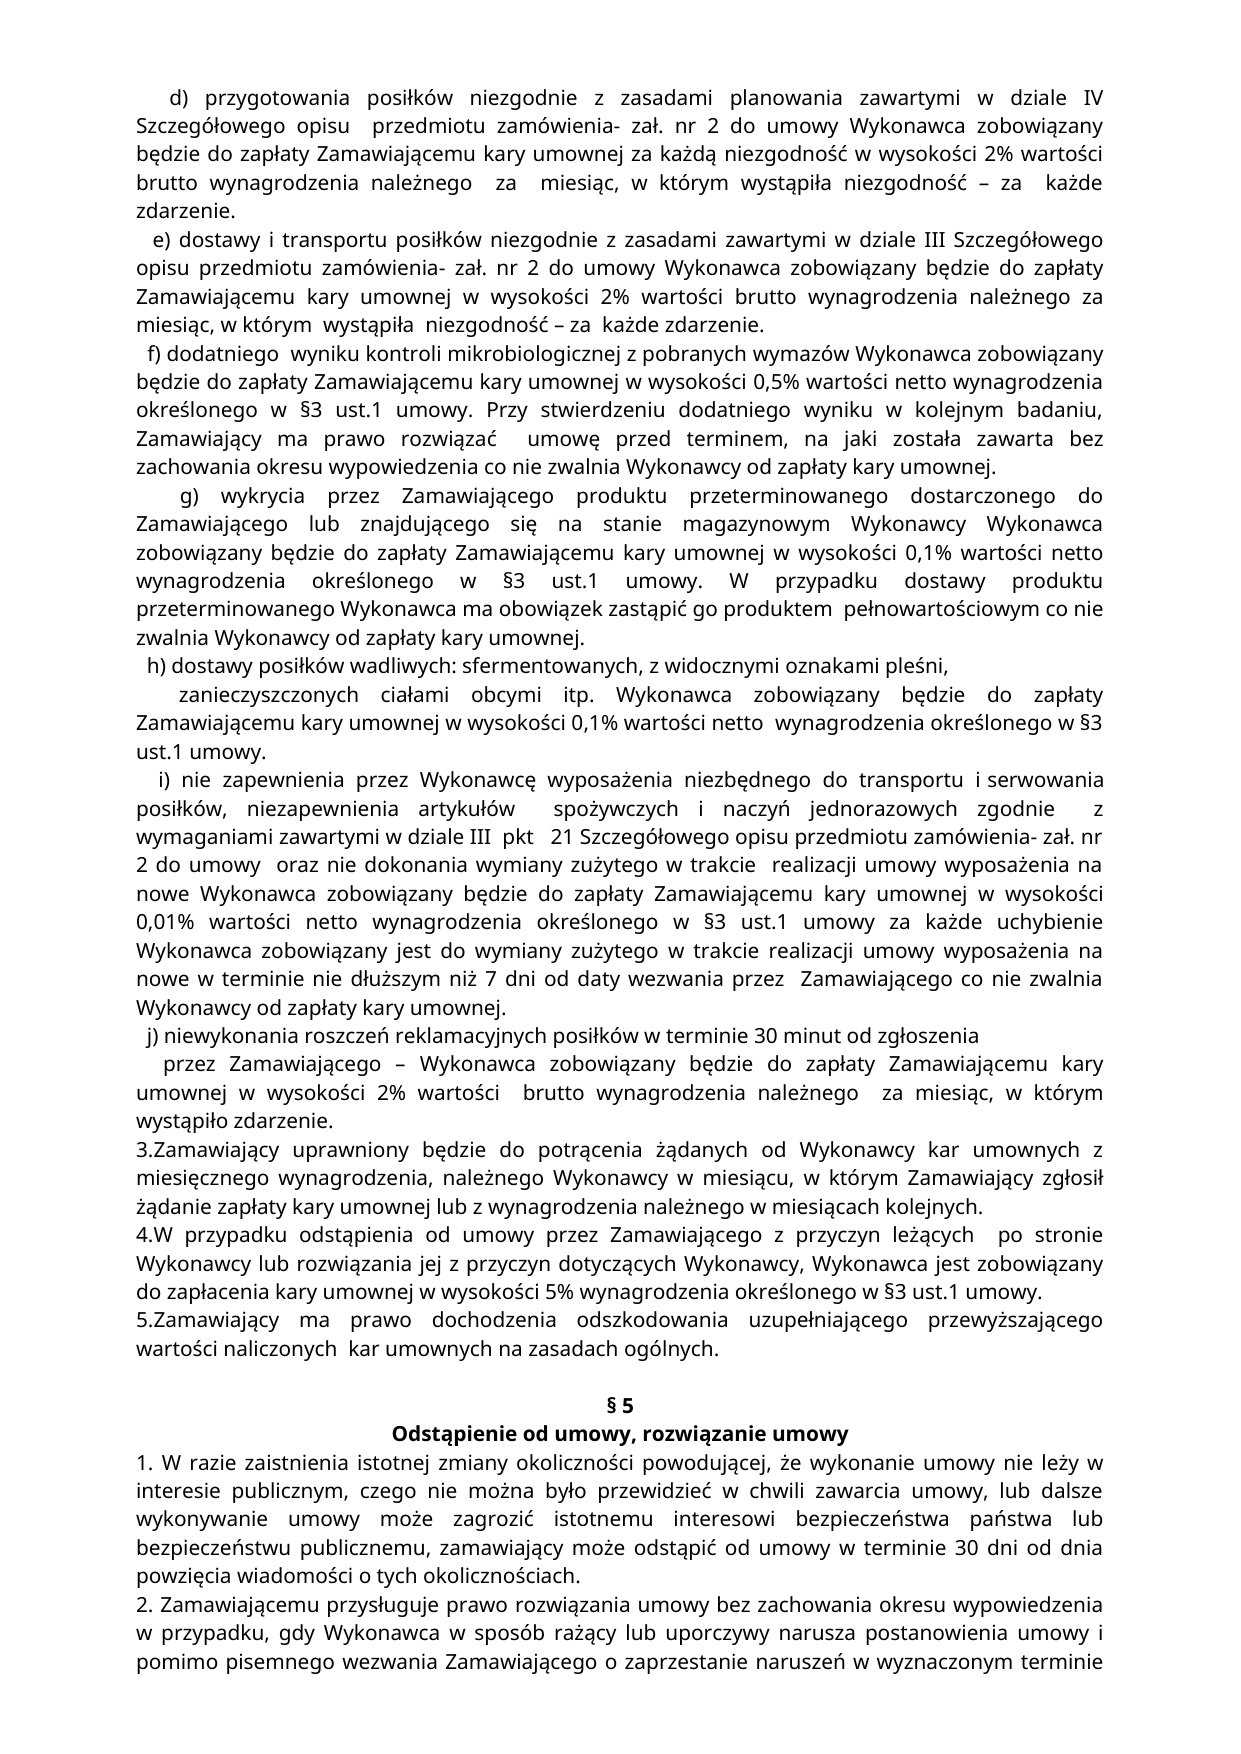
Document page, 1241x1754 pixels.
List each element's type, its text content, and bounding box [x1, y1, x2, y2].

text § 5 [136, 1391, 1104, 1419]
text e) dostawy i transportu posiłków niezgodnie z zasadami zawartymi w dziale III Szczegółowego opisu przedmiotu zamówienia- zał. nr 2 do umowy Wykonawca zobowiązany będzie do zapłaty Zamawiającemu kary umownej w wysokości 2% wartości brutto wynagrodzenia należnego za miesiąc, w którym wystąpiła niezgodność – za każde zdarzenie. [136, 225, 1104, 339]
text j) niewykonania roszczeń reklamacyjnych posiłków w terminie 30 minut od zgłoszenia [136, 1021, 1128, 1049]
text g) wykrycia przez Zamawiającego produktu przeterminowanego dostarczonego do Zamawiającego lub znajdującego się na stanie magazynowym Wykonawcy Wykonawca zobowiązany będzie do zapłaty Zamawiającemu kary umownej w wysokości 0,1% wartości netto wynagrodzenia określonego w §3 ust.1 umowy. W przypadku dostawy produktu przeterminowanego Wykonawca ma obowiązek zastąpić go produktem pełnowartościowym co nie zwalnia Wykonawcy od zapłaty kary umownej. [136, 481, 1104, 651]
text Odstąpienie od umowy, rozwiązanie umowy [136, 1419, 1104, 1448]
text i) nie zapewnienia przez Wykonawcę wyposażenia niezbędnego do transportu i serwowania posiłków, niezapewnienia artykułów spożywczych i naczyń jednorazowych zgodnie z wymaganiami zawartymi w dziale III pkt 21 Szczegółowego opisu przedmiotu zamówienia- zał. nr 2 do umowy oraz nie dokonania wymiany zużytego w trakcie realizacji umowy wyposażenia na nowe Wykonawca zobowiązany będzie do zapłaty Zamawiającemu kary umownej w wysokości 0,01% wartości netto wynagrodzenia określonego w §3 ust.1 umowy za każde uchybienie Wykonawca zobowiązany jest do wymiany zużytego w trakcie realizacji umowy wyposażenia na nowe w terminie nie dłuższym niż 7 dni od daty wezwania przez Zamawiającego co nie zwalnia Wykonawcy od zapłaty kary umownej. [136, 765, 1104, 1021]
text f) dodatniego wyniku kontroli mikrobiologicznej z pobranych wymazów Wykonawca zobowiązany będzie do zapłaty Zamawiającemu kary umownej w wysokości 0,5% wartości netto wynagrodzenia określonego w §3 ust.1 umowy. Przy stwierdzeniu dodatniego wyniku w kolejnym badaniu, Zamawiający ma prawo rozwiązać umowę przed terminem, na jaki została zawarta bez zachowania okresu wypowiedzenia co nie zwalnia Wykonawcy od zapłaty kary umownej. [136, 339, 1104, 481]
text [136, 1590, 1104, 1675]
text przez Zamawiającego – Wykonawca zobowiązany będzie do zapłaty Zamawiającemu kary umownej w wysokości 2% wartości brutto wynagrodzenia należnego za miesiąc, w którym wystąpiło zdarzenie. [136, 1049, 1104, 1135]
text d) przygotowania posiłków niezgodnie z zasadami planowania zawartymi w dziale IV Szczegółowego opisu przedmiotu zamówienia- zał. nr 2 do umowy Wykonawca zobowiązany będzie do zapłaty Zamawiającemu kary umownej za każdą niezgodność w wysokości 2% wartości brutto wynagrodzenia należnego za miesiąc, w którym wystąpiła niezgodność – za każde zdarzenie. [136, 83, 1104, 225]
list 5.Zamawiający ma prawo dochodzenia odszkodowania uzupełniającego przewyższającego wartości naliczonych kar umownych na zasadach ogólnych. [136, 1306, 1104, 1362]
list 4.W przypadku odstąpienia od umowy przez Zamawiającego z przyczyn leżących po stronie Wykonawcy lub rozwiązania jej z przyczyn dotyczących Wykonawcy, Wykonawca jest zobowiązany do zapłacenia kary umownej w wysokości 5% wynagrodzenia określonego w §3 ust.1 umowy. [136, 1220, 1104, 1306]
list 3.Zamawiający uprawniony będzie do potrącenia żądanych od Wykonawcy kar umownych z miesięcznego wynagrodzenia, należnego Wykonawcy w miesiącu, w którym Zamawiający zgłosił żądanie zapłaty kary umownej lub z wynagrodzenia należnego w miesiącach kolejnych. [136, 1135, 1104, 1220]
text h) dostawy posiłków wadliwych: sfermentowanych, z widocznymi oznakami pleśni, [136, 651, 1104, 680]
text zanieczyszczonych ciałami obcymi itp. Wykonawca zobowiązany będzie do zapłaty Zamawiającemu kary umownej w wysokości 0,1% wartości netto wynagrodzenia określonego w §3 ust.1 umowy. [136, 680, 1104, 765]
text 1. W razie zaistnienia istotnej zmiany okoliczności powodującej, że wykonanie umowy nie leży w interesie publicznym, czego nie można było przewidzieć w chwili zawarcia umowy, lub dalsze wykonywanie umowy może zagrozić istotnemu interesowi bezpieczeństwa państwa lub bezpieczeństwu publicznemu, zamawiający może odstąpić od umowy w terminie 30 dni od dnia powzięcia wiadomości o tych okolicznościach. [136, 1448, 1104, 1590]
